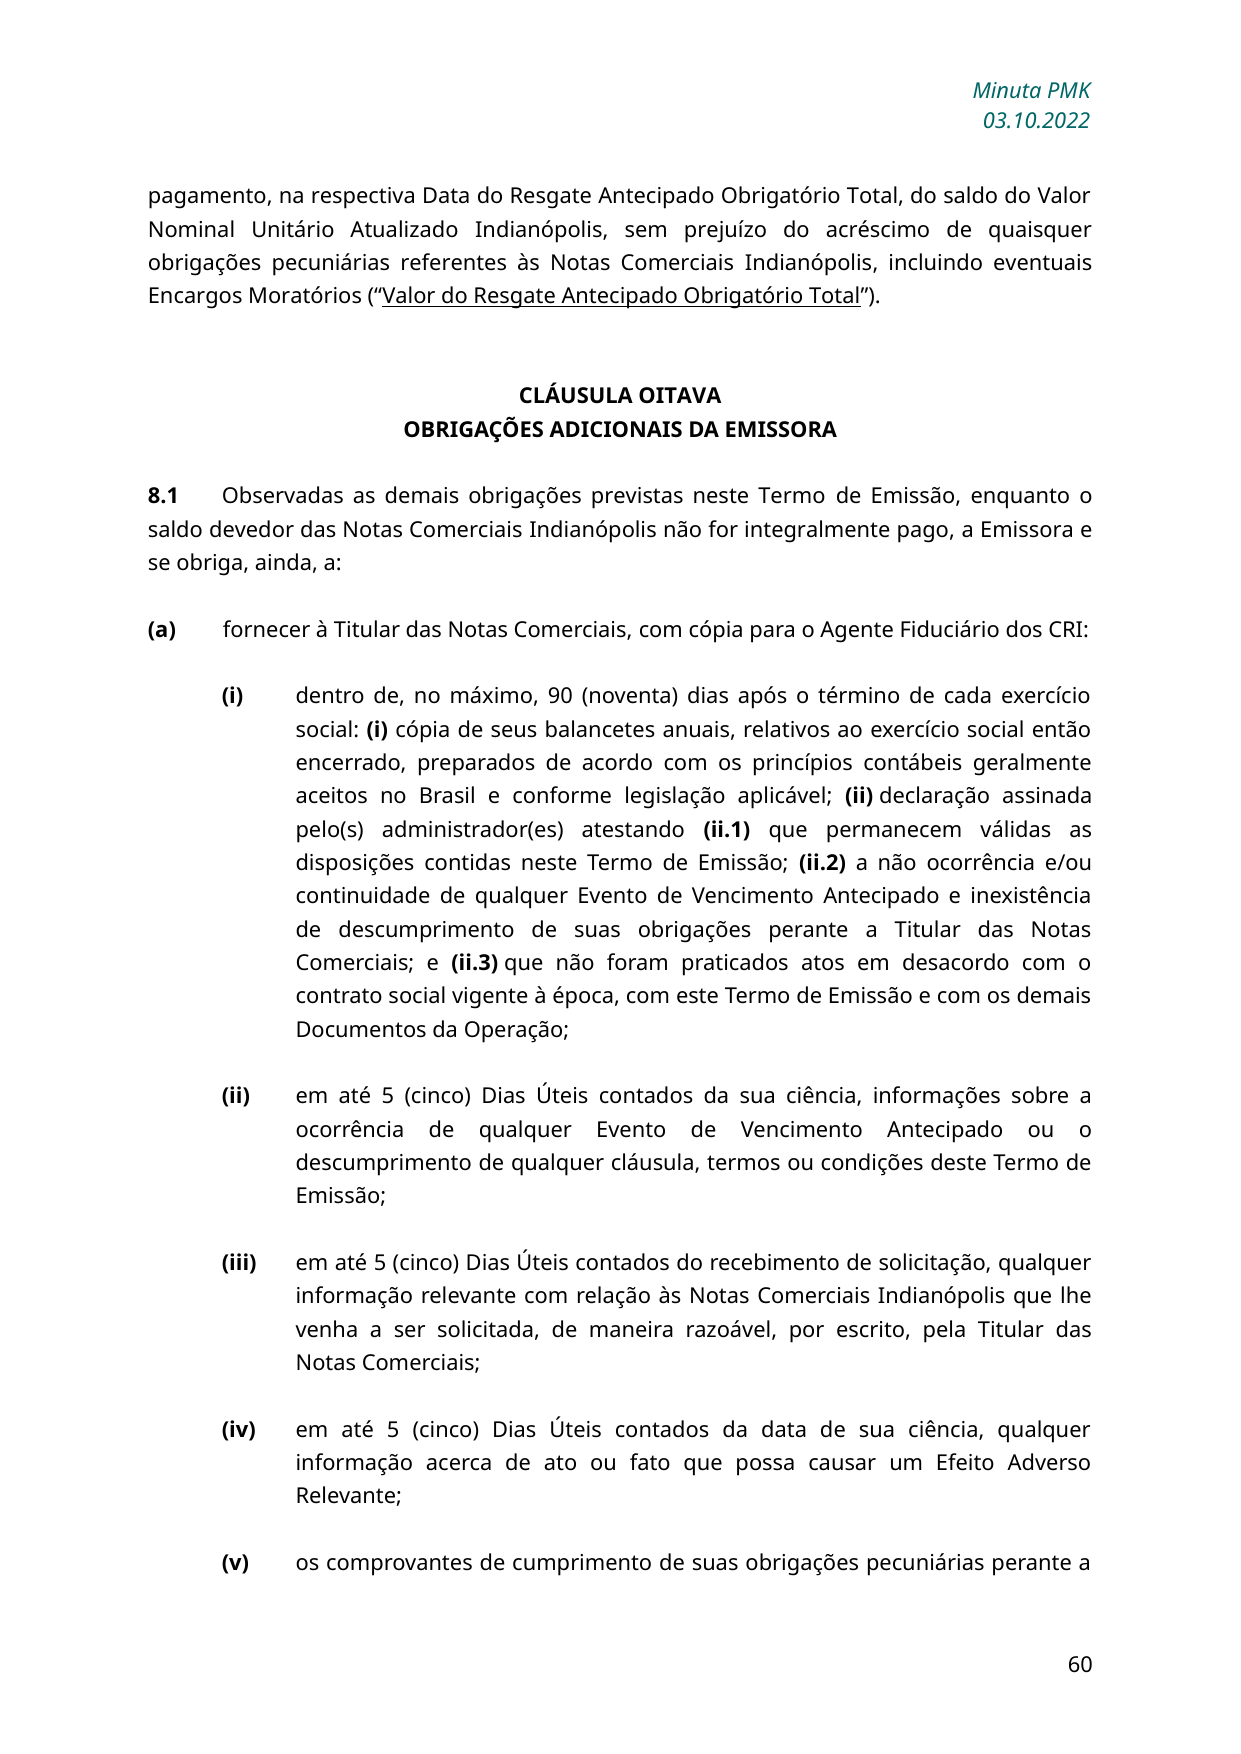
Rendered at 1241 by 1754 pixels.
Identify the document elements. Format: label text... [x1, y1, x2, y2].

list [222, 1544, 1092, 1577]
text Observadas as demais obrigações previstas neste Termo de Emissão, enquanto o saldo devedor das Notas Comerciais Indianópolis não for integralmente pago, a Emissora e se obriga, ainda, a: [148, 477, 1092, 577]
list em até 5 (cinco) Dias Úteis contados da sua ciência, informações sobre a ocorrência de qualquer Evento de Vencimento Antecipado ou o descumprimento de qualquer cláusula, termos ou condições deste Termo de Emissão; [222, 1077, 1092, 1211]
list em até 5 (cinco) Dias Úteis contados do recebimento de solicitação, qualquer informação relevante com relação às Notas Comerciais Indianópolis que lhe venha a ser solicitada, de maneira razoável, por escrito, pela Titular das Notas Comerciais; [222, 1244, 1092, 1377]
list dentro de, no máximo, 90 (noventa) dias após o término de cada exercício social: (i) cópia de seus balancetes anuais, relativos ao exercício social então encerrado, preparados de acordo com os princípios contábeis geralmente aceitos no Brasil e conforme legislação aplicável; (ii) declaração assinada pelo(s) administrador(es) atestando (ii.1) que permanecem válidas as disposições contidas neste Termo de Emissão; (ii.2) a não ocorrência e/ou continuidade de qualquer Evento de Vencimento Antecipado e inexistência de descumprimento de suas obrigações perante a Titular das Notas Comerciais; e (ii.3) que não foram praticados atos em desacordo com o contrato social vigente à época, com este Termo de Emissão e com os demais Documentos da Operação; [222, 677, 1092, 1044]
list CLÁUSULA OITAVA OBRIGAÇÕES ADICIONAIS DA EMISSORA [89, 377, 1092, 444]
list fornecer à Titular das Notas Comerciais, com cópia para o Agente Fiduciário dos CRI: [148, 611, 1092, 644]
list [148, 177, 1092, 311]
list em até 5 (cinco) Dias Úteis contados da data de sua ciência, qualquer informação acerca de ato ou fato que possa causar um Efeito Adverso Relevante; [222, 1411, 1092, 1511]
